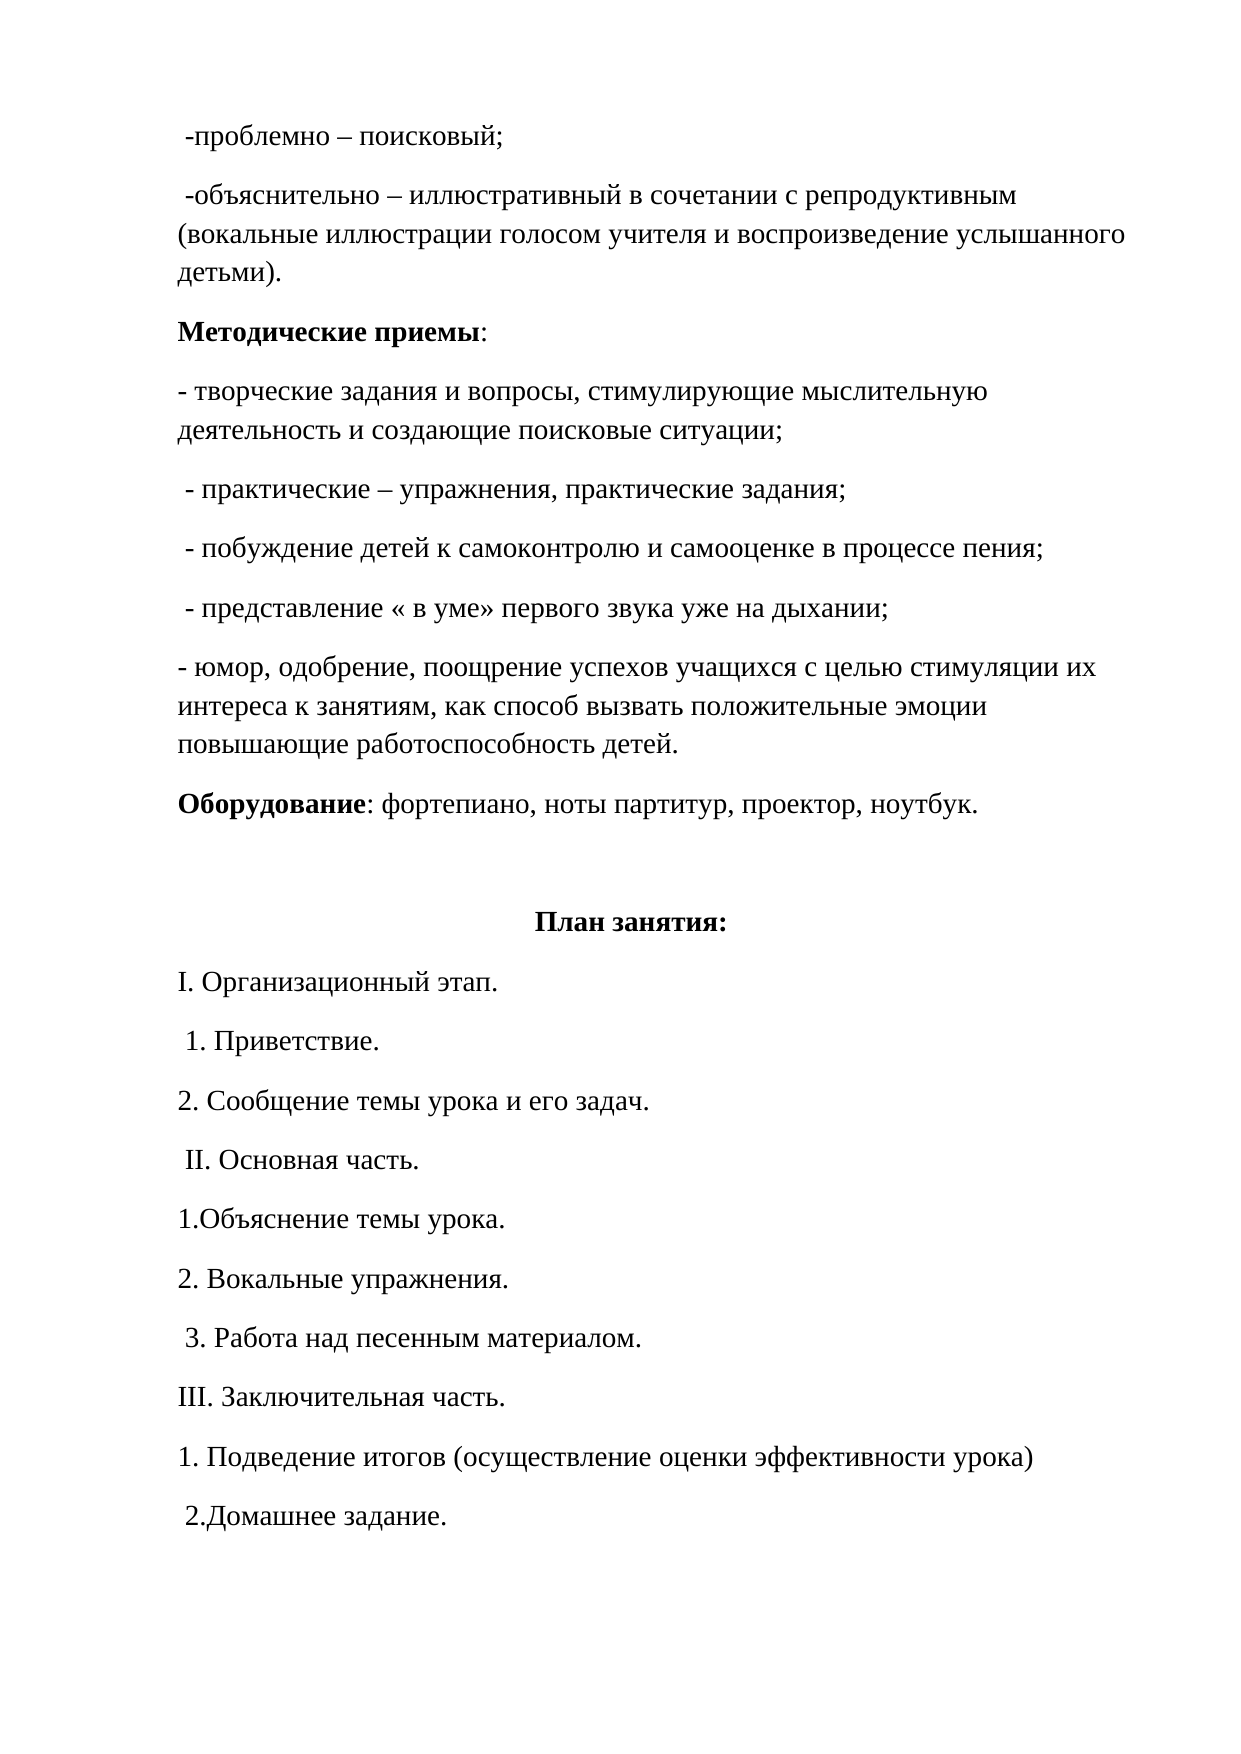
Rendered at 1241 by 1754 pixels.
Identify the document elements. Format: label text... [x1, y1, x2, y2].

text - творческие задания и вопросы, стимулирующие мыслительную деятельность и создающие поисковые ситуации; [177, 373, 1152, 445]
text 2.Домашнее задание. [177, 1498, 1152, 1532]
text I. Организационный этап. [177, 964, 1152, 997]
text III. Заключительная часть. [177, 1379, 1152, 1413]
text - побуждение детей к самоконтролю и самооценке в процессе пения; [177, 531, 1152, 564]
text - практические – упражнения, практические задания; [177, 471, 1152, 505]
text План занятия: [177, 904, 1152, 938]
text 2. Сообщение темы урока и его задач. [177, 1083, 1152, 1116]
text - юмор, одобрение, поощрение успехов учащихся с целью стимуляции их интереса к занятиям, как способ вызвать положительные эмоции повышающие работоспособность детей. [177, 649, 1152, 760]
text Методические приемы: [177, 314, 1152, 347]
text - представление « в уме» первого звука уже на дыхании; [177, 590, 1152, 623]
text 1. Приветствие. [177, 1023, 1152, 1057]
text 1.Объяснение темы урока. [177, 1201, 1152, 1235]
text 3. Работа над песенным материалом. [177, 1320, 1152, 1354]
text -объяснительно – иллюстративный в сочетании с репродуктивным (вокальные иллюстрации голосом учителя и воспроизведение услышанного детьми). [177, 177, 1152, 288]
text 1. Подведение итогов (осуществление оценки эффективности урока) [177, 1439, 1152, 1472]
text II. Основная часть. [177, 1142, 1152, 1176]
text 2. Вокальные упражнения. [177, 1261, 1152, 1294]
text Оборудование: фортепиано, ноты партитур, проектор, ноутбук. [177, 786, 1152, 819]
text -проблемно – поисковый; [177, 118, 1152, 152]
